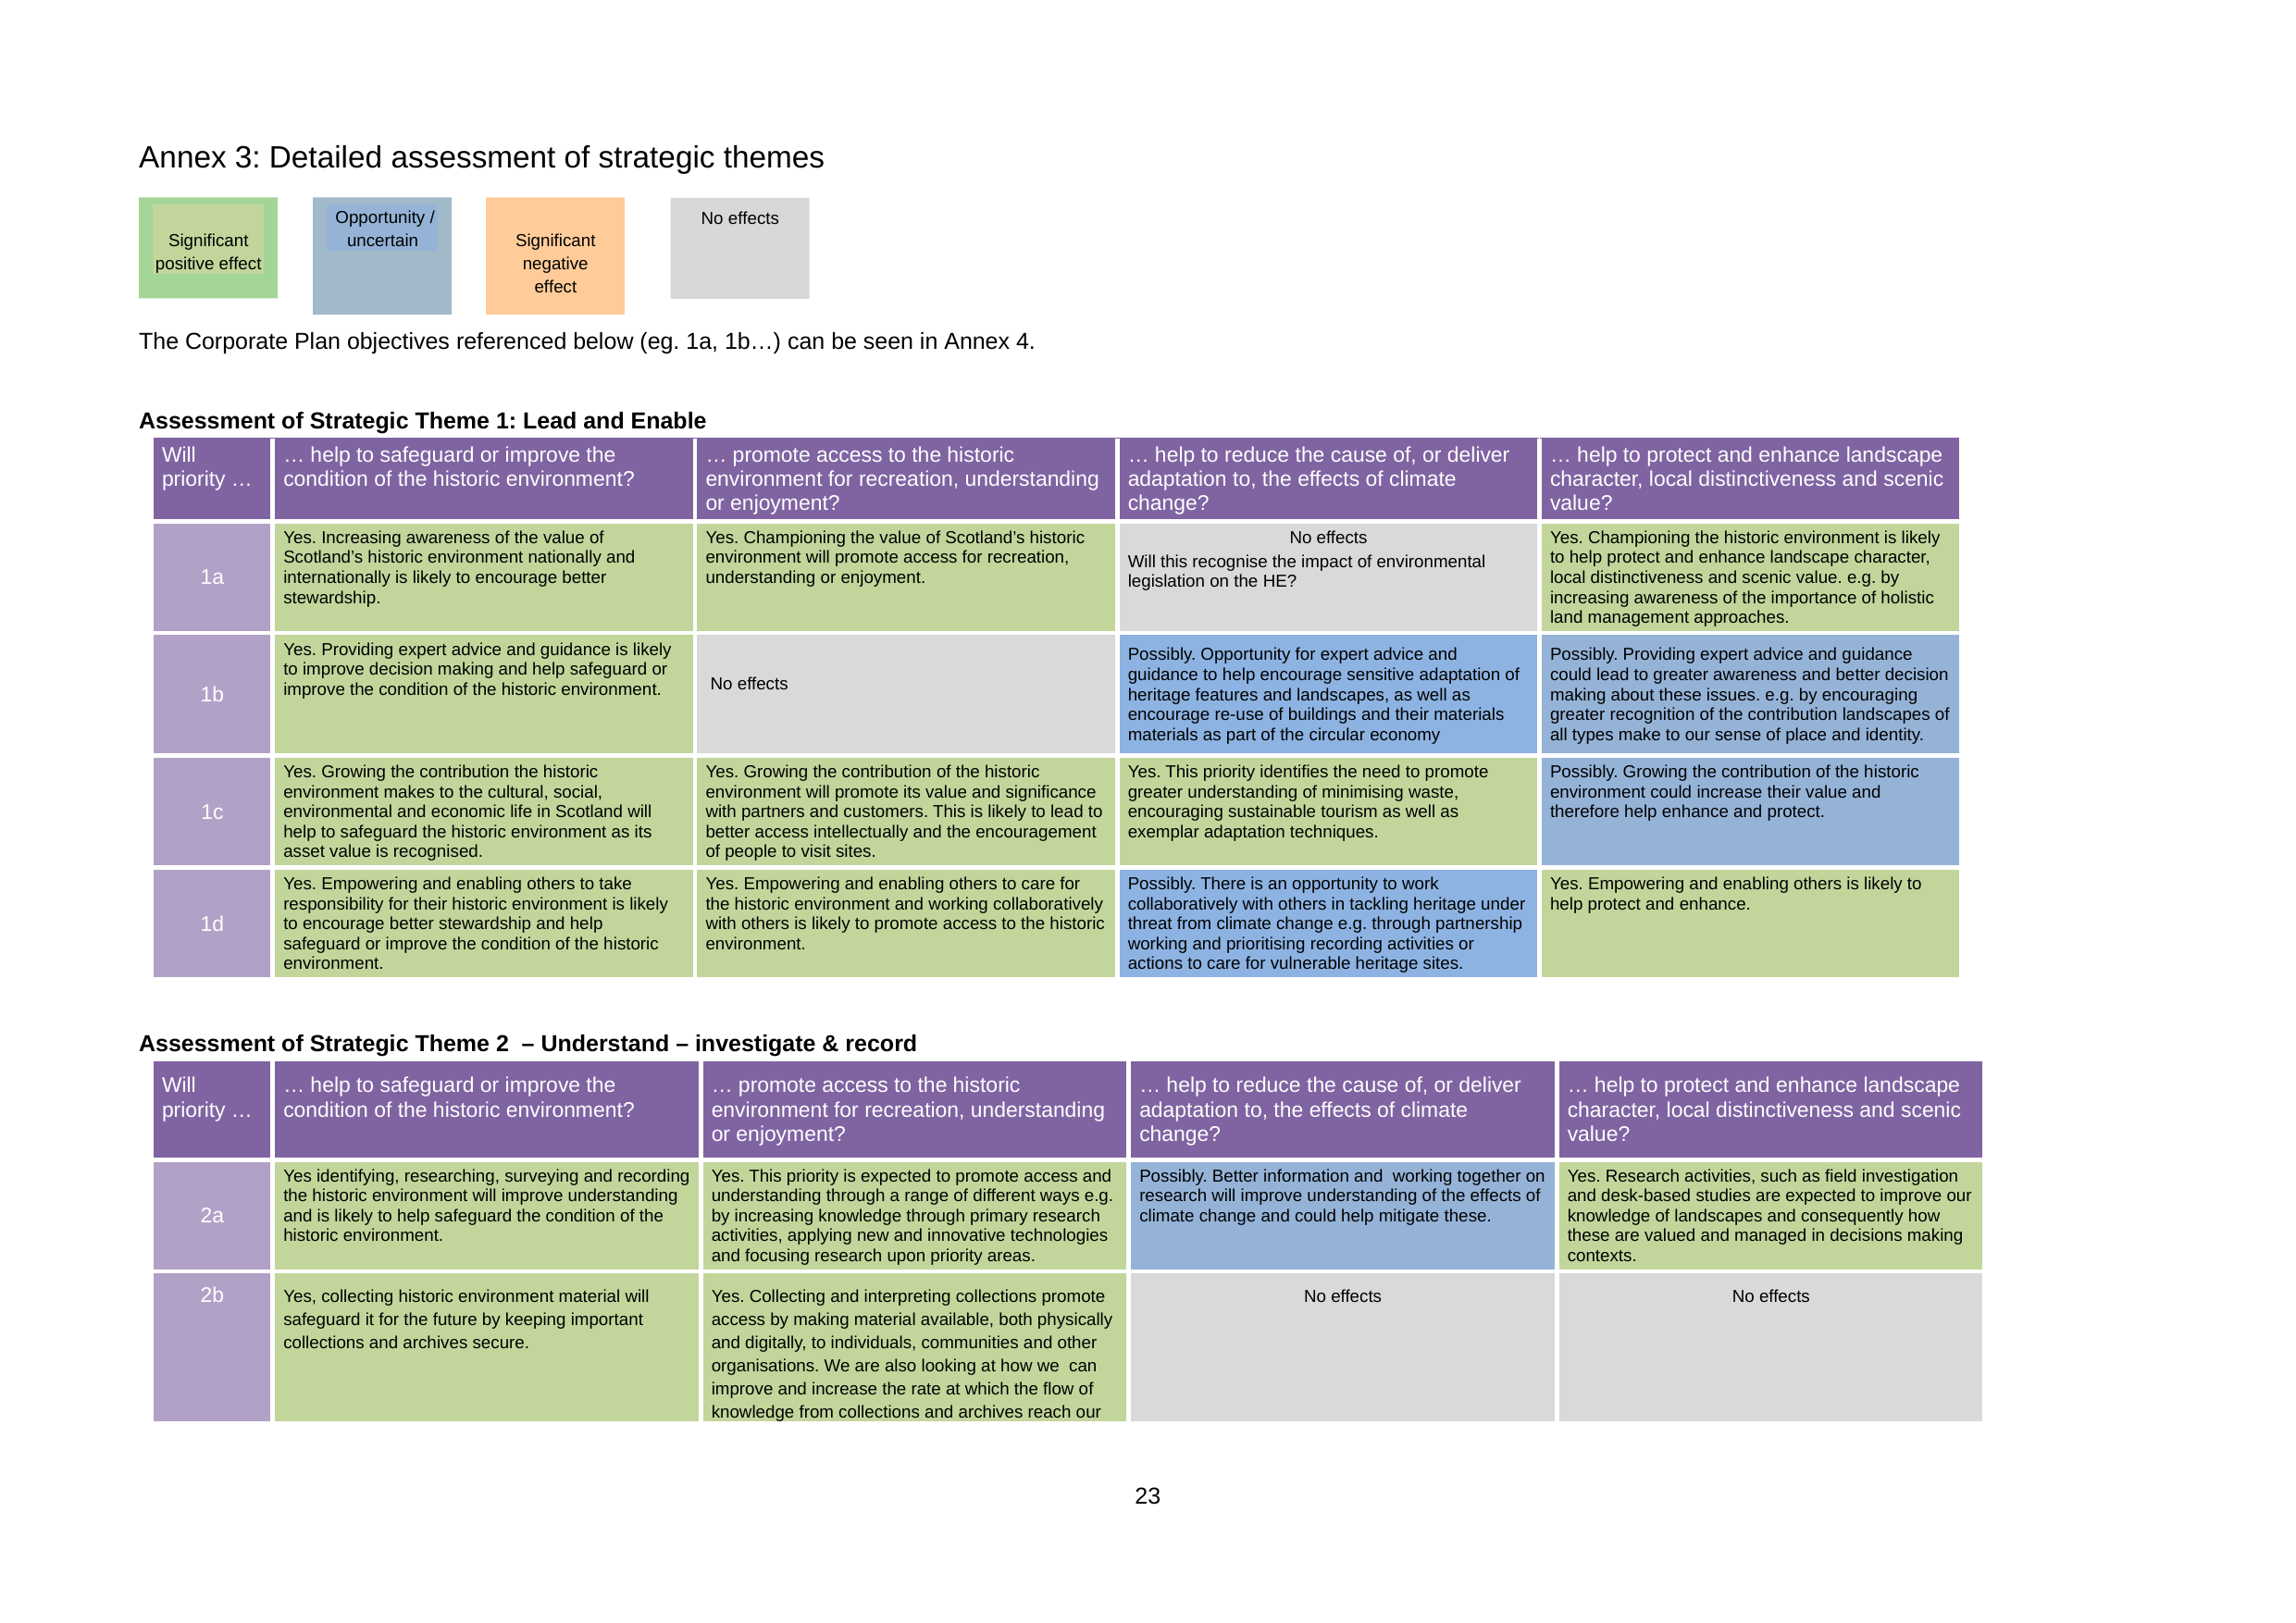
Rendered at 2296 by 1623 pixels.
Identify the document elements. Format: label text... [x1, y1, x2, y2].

table_cell Yes. Championing the value of Scotland’s historic environment will promote access for recreation, understanding or enjoyment. [697, 524, 1115, 631]
table_cell No effects [1131, 1273, 1555, 1421]
text Assessment of Strategic Theme 1: Lead and Enable [139, 407, 2156, 434]
table_header … help to safeguard or improve the condition of the historic environment? [275, 438, 695, 519]
table_cell Possibly. Opportunity for expert advice and guidance to help encourage sensitive adaptation of heritage features and landscapes, as well as encourage re-use of buildings and their materials materials as part of the circular economy [1120, 635, 1537, 753]
table_cell 1d [154, 870, 270, 977]
table_header … help to protect and enhance landscape character, local distinctiveness and scenic value? [1542, 438, 1959, 519]
table_cell Yes. Empowering and enabling others to care for the historic environment and working collaboratively with others is likely to promote access to the historic environment. [697, 870, 1115, 977]
text The Corporate Plan objectives referenced below (eg. 1a, 1b…) can be seen in Annex 4. [139, 328, 2156, 353]
table_cell Yes. Providing expert advice and guidance is likely to improve decision making and help safeguard or improve the condition of the historic environment. [275, 635, 693, 753]
table_header … promote access to the historic environment for recreation, understanding or enjoyment? [703, 1061, 1126, 1158]
table_cell No effects [697, 635, 1115, 753]
table_cell Possibly. Providing expert advice and guidance could lead to greater awareness and better decision making about these issues. e.g. by encouraging greater recognition of the contribution landscapes of all types make to our sense of place and identity. [1542, 635, 1959, 753]
table_cell Yes. Empowering and enabling others to take responsibility for their historic environment is likely to encourage better stewardship and help safeguard or improve the condition of the historic environment. [275, 870, 693, 977]
table_cell 1b [154, 635, 270, 753]
text Assessment of Strategic Theme 2 – Understand – investigate & record [139, 1030, 2156, 1057]
table_cell 2b [154, 1273, 270, 1421]
table_cell No effects Will this recognise the impact of environmental legislation on the HE? [1120, 524, 1537, 631]
table_header … help to reduce the cause of, or deliver adaptation to, the effects of climate change? [1120, 438, 1539, 519]
table_header … promote access to the historic environment for recreation, understanding or enjoyment? [697, 438, 1117, 519]
table_cell 1c [154, 758, 270, 865]
table_cell Yes. Growing the contribution of the historic environment will promote its value and significance with partners and customers. This is likely to lead to better access intellectually and the encouragement of people to visit sites. [697, 758, 1115, 865]
table_cell Yes identifying, researching, surveying and recording the historic environment will improve understanding and is likely to help safeguard the condition of the historic environment. [275, 1162, 699, 1270]
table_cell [703, 1273, 1126, 1421]
table_cell Yes. Research activities, such as field investigation and desk-based studies are expected to improve our knowledge of landscapes and consequently how these are valued and managed in decisions making contexts. [1559, 1162, 1982, 1270]
table_cell Yes. Empowering and enabling others is likely to help protect and enhance. [1542, 870, 1959, 977]
table_cell Yes. This priority is expected to promote access and understanding through a range of different ways e.g. by increasing knowledge through primary research activities, applying new and innovative technologies and focusing research upon priority areas. [703, 1162, 1126, 1270]
table_header Will priority … [154, 438, 273, 519]
table_cell Possibly. Better information and working together on research will improve understanding of the effects of climate change and could help mitigate these. [1131, 1162, 1555, 1270]
table_cell No effects [1559, 1273, 1982, 1421]
table_cell 2a [154, 1162, 270, 1270]
table_cell Yes. Increasing awareness of the value of Scotland’s historic environment nationally and internationally is likely to encourage better stewardship. [275, 524, 693, 631]
table_header … help to reduce the cause of, or deliver adaptation to, the effects of climate change? [1131, 1061, 1555, 1158]
table_header … help to safeguard or improve the condition of the historic environment? [275, 1061, 699, 1158]
text Annex 3: Detailed assessment of strategic themes [139, 139, 2156, 174]
table_cell Yes. Championing the historic environment is likely to help protect and enhance landscape character, local distinctiveness and scenic value. e.g. by increasing awareness of the importance of holistic land management approaches. [1542, 524, 1959, 631]
table_cell Possibly. Growing the contribution of the historic environment could increase their value and therefore help enhance and protect. [1542, 758, 1959, 865]
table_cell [275, 1273, 699, 1421]
table_cell 1a [154, 524, 270, 631]
table_cell Yes. This priority identifies the need to promote greater understanding of minimising waste, encouraging sustainable tourism as well as exemplar adaptation techniques. [1120, 758, 1537, 865]
table_cell Possibly. There is an opportunity to work collaboratively with others in tackling heritage under threat from climate change e.g. through partnership working and prioritising recording activities or actions to care for vulnerable heritage sites. [1120, 870, 1537, 977]
table_header Will priority … [154, 1061, 270, 1158]
table_header … help to protect and enhance landscape character, local distinctiveness and scenic value? [1559, 1061, 1982, 1158]
table_cell Yes. Growing the contribution the historic environment makes to the cultural, social, environmental and economic life in Scotland will help to safeguard the historic environment as its asset value is recognised. [275, 758, 693, 865]
